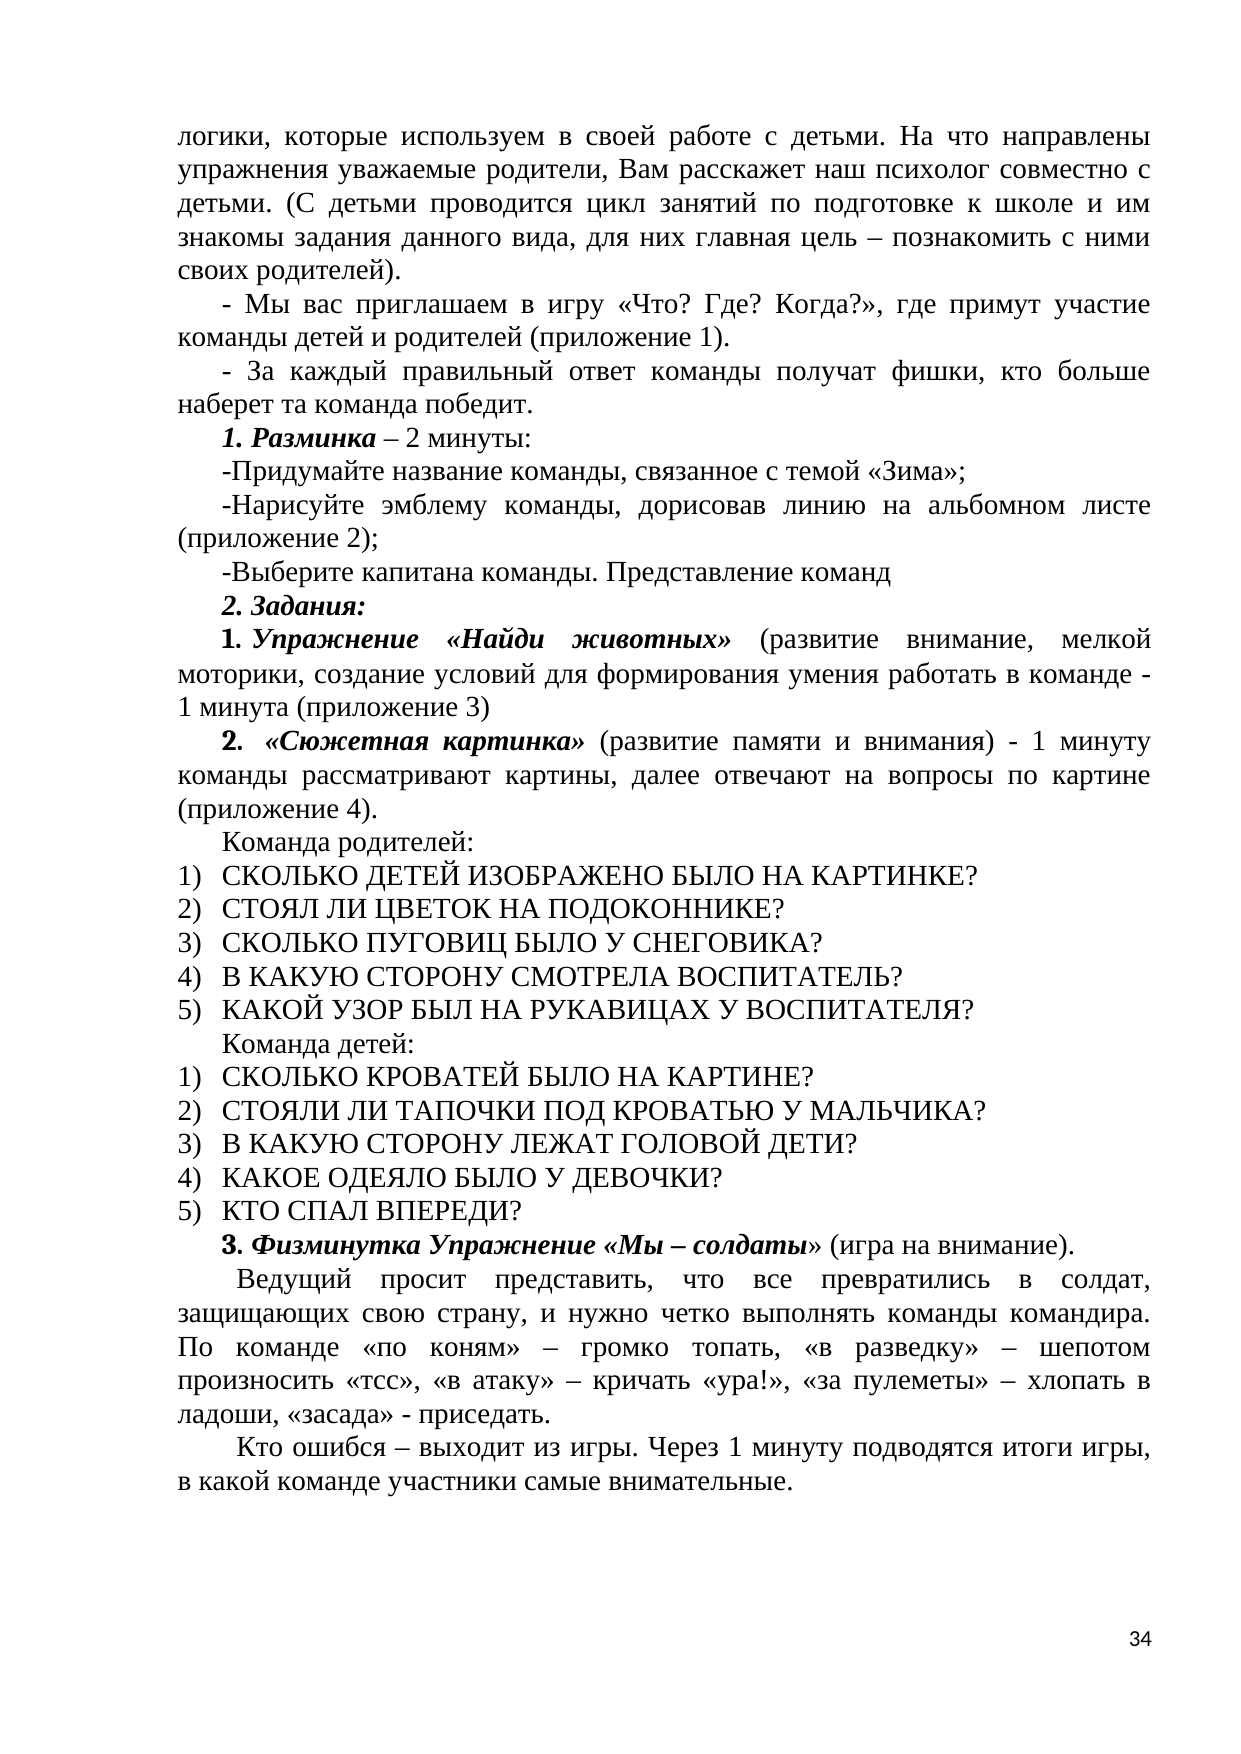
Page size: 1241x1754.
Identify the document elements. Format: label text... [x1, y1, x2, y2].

list В КАКУЮ СТОРОНУ ЛЕЖАТ ГОЛОВОЙ ДЕТИ? [177, 1126, 1152, 1160]
list В КАКУЮ СТОРОНУ СМОТРЕЛА ВОСПИТАТЕЛЬ? [177, 959, 1152, 992]
list СКОЛЬКО ДЕТЕЙ ИЗОБРАЖЕНО БЫЛО НА КАРТИНКЕ? [177, 858, 1152, 892]
list СКОЛЬКО КРОВАТЕЙ БЫЛО НА КАРТИНЕ? [177, 1059, 1152, 1093]
text Команда детей: [177, 1026, 1152, 1059]
list Упражнение «Найди животных» (развитие внимание, мелкой моторики, создание условий для формирования умения работать в команде - 1 минута (приложение 3) [177, 621, 1152, 723]
text 2. Задания: [177, 588, 1152, 621]
list КАКОЕ ОДЕЯЛО БЫЛО У ДЕВОЧКИ? [177, 1160, 1152, 1193]
text - За каждый правильный ответ команды получат фишки, кто больше наберет та команда победит. [177, 353, 1152, 420]
text -Придумайте название команды, связанное с темой «Зима»; [177, 453, 1152, 487]
text 1. Разминка – 2 минуты: [177, 420, 1152, 453]
text Кто ошибся – выходит из игры. Через 1 минуту подводятся итоги игры, в какой команде участники самые внимательные. [177, 1429, 1152, 1496]
text Команда родителей: [177, 824, 1152, 858]
list Физминутка Упражнение «Мы – солдаты» (игра на внимание). [177, 1227, 1152, 1262]
list СКОЛЬКО ПУГОВИЦ БЫЛО У СНЕГОВИКА? [177, 925, 1152, 959]
text -Нарисуйте эмблему команды, дорисовав линию на альбомном листе (приложение 2); [177, 487, 1152, 554]
list «Сюжетная картинка» (развитие памяти и внимания) - 1 минуту команды рассматривают картины, далее отвечают на вопросы по картине (приложение 4). [177, 723, 1152, 824]
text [177, 118, 1152, 286]
list СТОЯЛИ ЛИ ТАПОЧКИ ПОД КРОВАТЬЮ У МАЛЬЧИКА? [177, 1093, 1152, 1126]
text -Выберите капитана команды. Представление команд [177, 554, 1152, 588]
text - Мы вас приглашаем в игру «Что? Где? Когда?», где примут участие команды детей и родителей (приложение 1). [177, 286, 1152, 353]
list КАКОЙ УЗОР БЫЛ НА РУКАВИЦАХ У ВОСПИТАТЕЛЯ? [177, 992, 1152, 1026]
list КТО СПАЛ ВПЕРЕДИ? [177, 1193, 1152, 1227]
text Ведущий просит представить, что все превратились в солдат, защищающих свою страну, и нужно четко выполнять команды командира. По команде «по коням» – громко топать, «в разведку» – шепотом произносить «тсс», «в атаку» – кричать «ура!», «за пулеметы» – хлопать в ладоши, «засада» - приседать. [177, 1262, 1152, 1429]
list СТОЯЛ ЛИ ЦВЕТОК НА ПОДОКОННИКЕ? [177, 892, 1152, 925]
